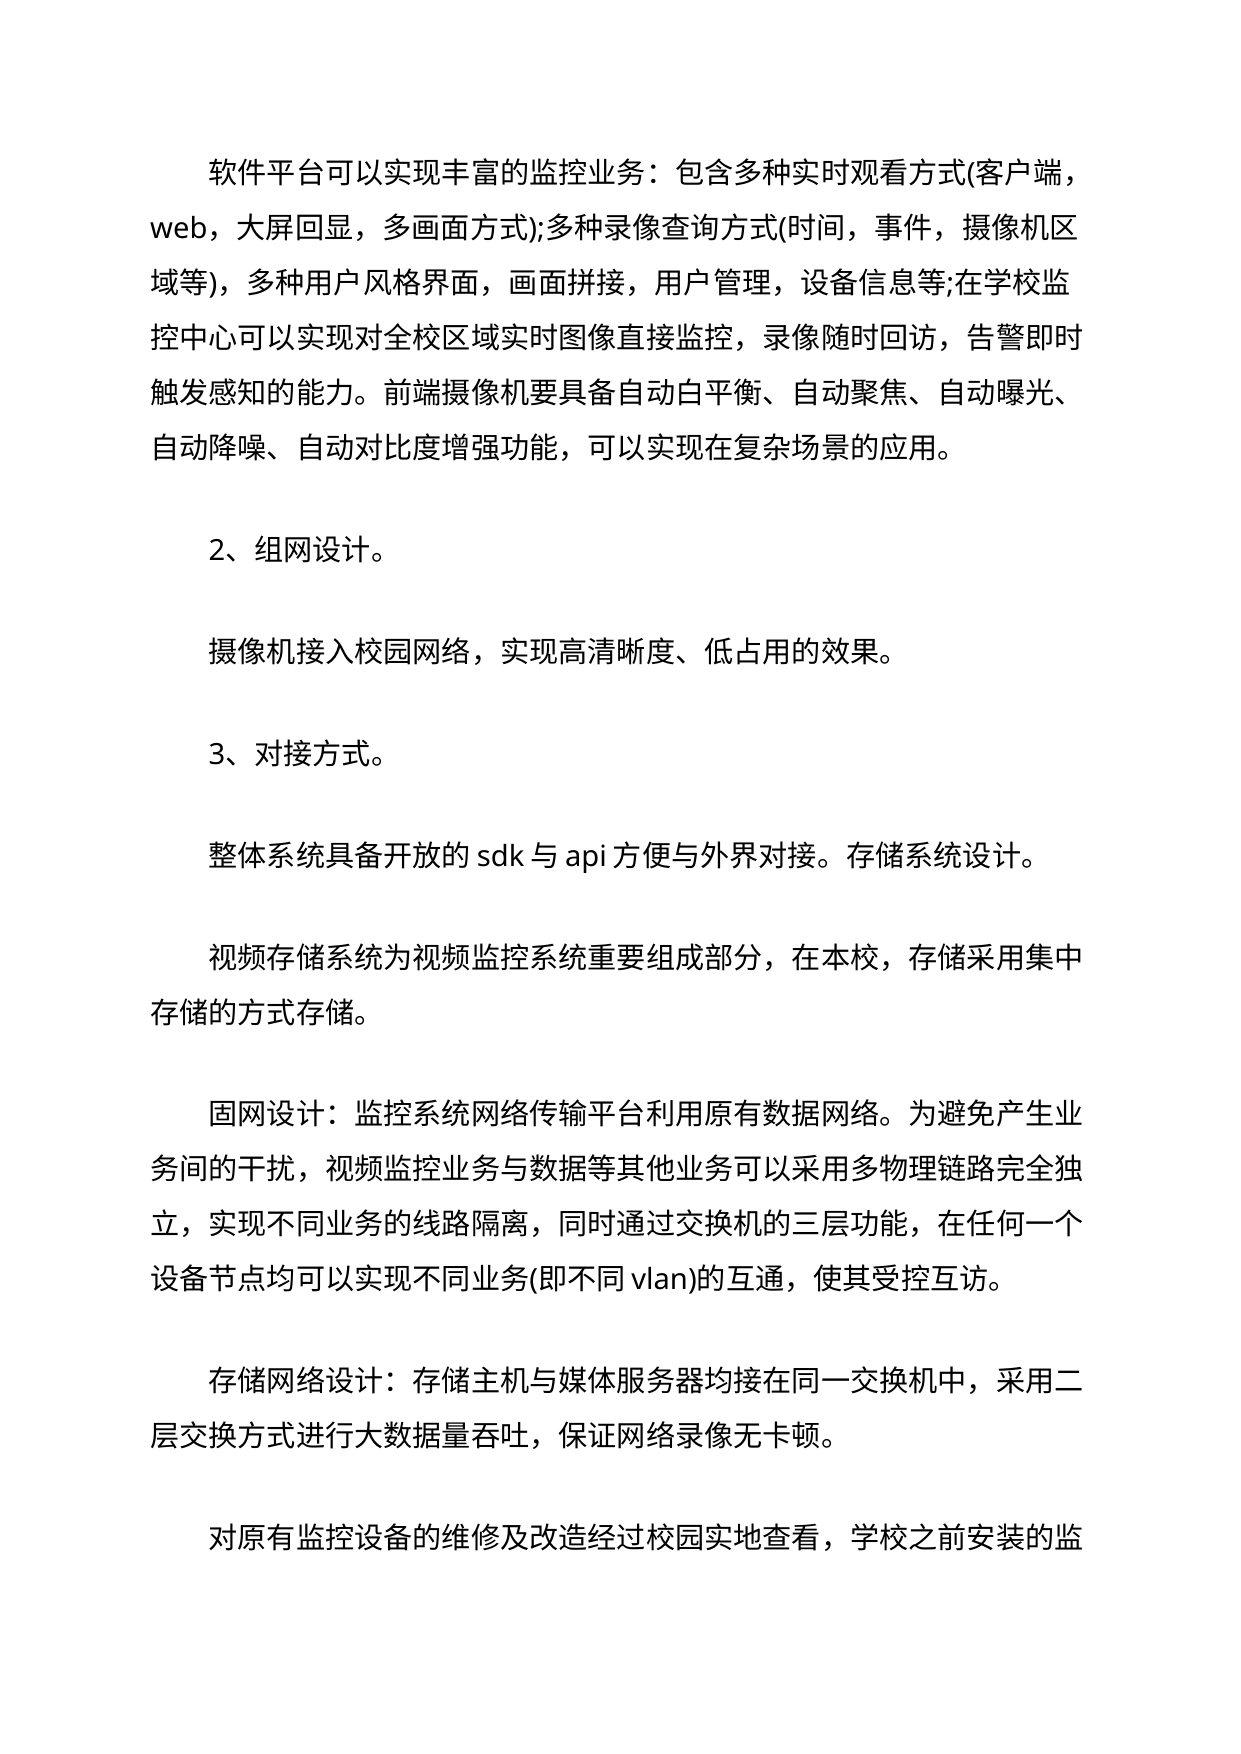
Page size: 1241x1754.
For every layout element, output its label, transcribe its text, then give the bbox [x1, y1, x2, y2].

text 3、对接方式。 [150, 730, 1090, 773]
text 2、组网设计。 [150, 527, 1090, 569]
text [150, 1514, 1090, 1557]
text 视频存储系统为视频监控系统重要组成部分，在本校，存储采用集中存储的方式存储。 [150, 934, 1090, 1031]
text 软件平台可以实现丰富的监控业务：包含多种实时观看方式(客户端，web，大屏回显，多画面方式);多种录像查询方式(时间，事件，摄像机区域等)，多种用户风格界面，画面拼接，用户管理，设备信息等;在学校监控中心可以实现对全校区域实时图像直接监控，录像随时回访，告警即时触发感知的能力。前端摄像机要具备自动白平衡、自动聚焦、自动曝光、自动降噪、自动对比度增强功能，可以实现在复杂场景的应用。 [150, 150, 1090, 467]
text 固网设计：监控系统网络传输平台利用原有数据网络。为避免产生业务间的干扰，视频监控业务与数据等其他业务可以采用多物理链路完全独立，实现不同业务的线路隔离，同时通过交换机的三层功能，在任何一个设备节点均可以实现不同业务(即不同vlan)的互通，使其受控互访。 [150, 1091, 1090, 1298]
text 存储网络设计：存储主机与媒体服务器均接在同一交换机中，采用二层交换方式进行大数据量吞吐，保证网络录像无卡顿。 [150, 1358, 1090, 1455]
text 摄像机接入校园网络，实现高清晰度、低占用的效果。 [150, 628, 1090, 671]
text 整体系统具备开放的sdk与api方便与外界对接。存储系统设计。 [150, 832, 1090, 875]
